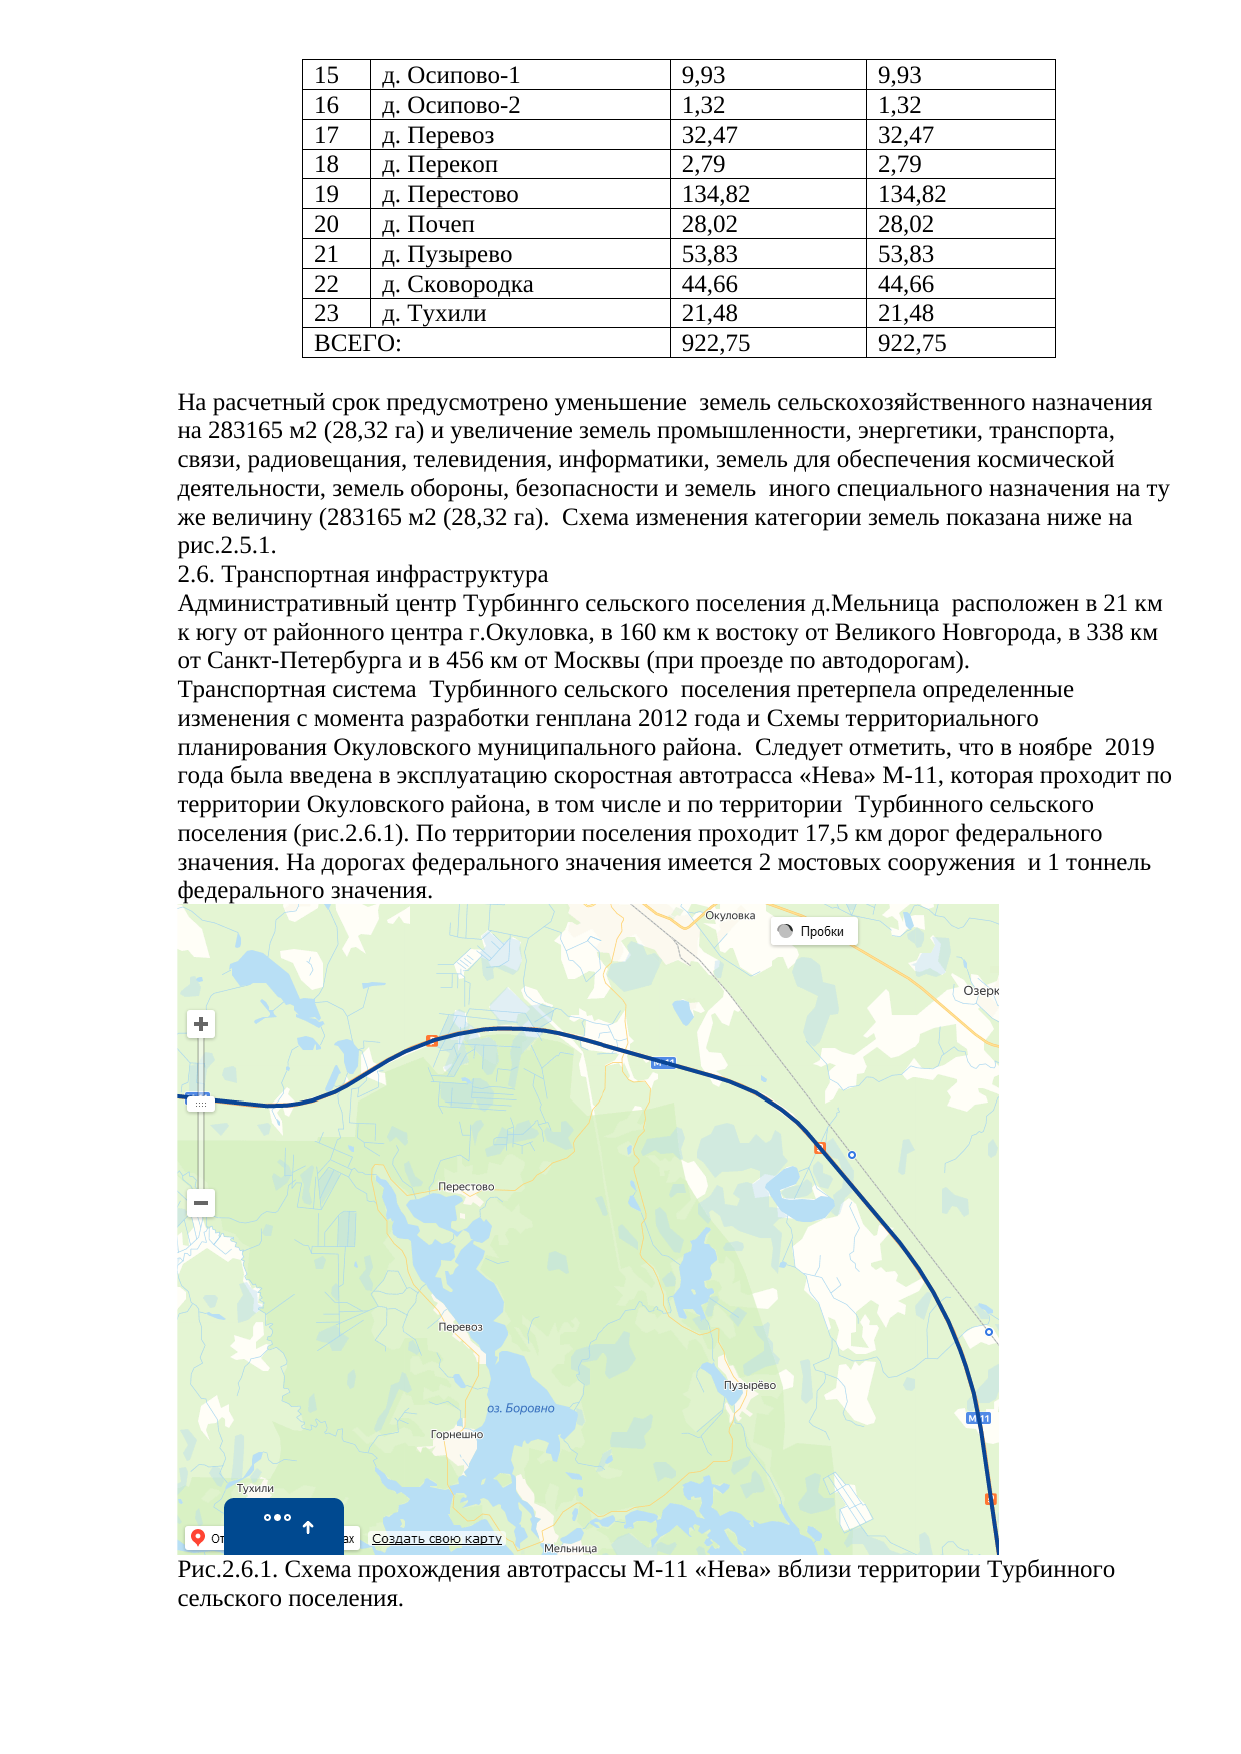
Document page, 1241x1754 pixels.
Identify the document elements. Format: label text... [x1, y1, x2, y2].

table_cell д. Сковородка [371, 269, 670, 297]
table_cell д. Перестово [371, 179, 670, 208]
table_cell 16 [303, 90, 370, 119]
text Административный центр Турбиннго сельского поселения д.Мельница расположен в 21 км к югу от районного центра г.Окуловка, в 160 км к востоку от Великого Новгорода, в 338 км от Санкт-Петербурга и в 456 км от Москвы (при проезде по автодорогам). [177, 588, 1181, 674]
table_cell д. Перевоз [371, 120, 670, 148]
table_cell 922,75 [671, 328, 866, 357]
text Транспортная система Турбинного сельского поселения претерпела определенные изменения с момента разработки генплана 2012 года и Схемы территориального планирования Окуловского муниципального района. Следует отметить, что в ноябре 2019 года была введена в эксплуатацию скоростная автотрасса «Нева» М-11, которая проходит по территории Окуловского района, в том числе и по территории Турбинного сельского поселения (рис.2.6.1). По территории поселения проходит 17,5 км дорог федерального значения. На дорогах федерального значения имеется 2 мостовых сооружения и 1 тоннель федерального значения. [177, 674, 1181, 904]
table_cell 1,32 [671, 90, 866, 119]
table_cell 21 [303, 239, 370, 268]
table_cell д. Перекоп [371, 150, 670, 178]
table_cell ВСЕГО: [303, 328, 670, 357]
table_cell 28,02 [671, 209, 866, 238]
table_cell д. Почеп [371, 209, 670, 238]
picture [177, 904, 999, 1555]
table_cell 9,93 [671, 60, 866, 89]
table_cell 23 [303, 299, 370, 327]
table_cell 19 [303, 179, 370, 208]
text 2.6. Транспортная инфраструктура [177, 559, 1181, 588]
table_cell 134,82 [671, 179, 866, 208]
table_cell 18 [303, 150, 370, 178]
table_cell 32,47 [867, 120, 1055, 148]
table_cell д. Тухили [371, 299, 670, 327]
table_cell 32,47 [671, 120, 866, 148]
table_cell 15 [303, 60, 370, 89]
table_cell 44,66 [671, 269, 866, 297]
table_cell 2,79 [671, 150, 866, 178]
table_cell д. Осипово-1 [371, 60, 670, 89]
table_cell 17 [303, 120, 370, 148]
table_cell 21,48 [671, 299, 866, 327]
table_cell 20 [303, 209, 370, 238]
table_cell 22 [303, 269, 370, 297]
text На расчетный срок предусмотрено уменьшение земель сельскохозяйственного назначения на 283165 м2 (28,32 га) и увеличение земель промышленности, энергетики, транспорта, связи, радиовещания, телевидения, информатики, земель для обеспечения космической деятельности, земель обороны, безопасности и земель иного специального назначения на ту же величину (283165 м2 (28,32 га). Схема изменения категории земель показана ниже на рис.2.5.1. [177, 387, 1181, 559]
table_cell 53,83 [671, 239, 866, 268]
table_cell д. Пузырево [371, 239, 670, 268]
text Рис.2.6.1. Схема прохождения автотрассы М-11 «Нева» вблизи территории Турбинного сельского поселения. [177, 1554, 1181, 1612]
table_cell 922,75 [867, 328, 1055, 357]
table_cell д. Осипово-2 [371, 90, 670, 119]
table_cell 2,79 [867, 150, 1055, 178]
table_cell 21,48 [867, 299, 1055, 327]
table_cell 28,02 [867, 209, 1055, 238]
table_cell 134,82 [867, 179, 1055, 208]
table_cell 44,66 [867, 269, 1055, 297]
table_cell 1,32 [867, 90, 1055, 119]
table_cell 9,93 [867, 60, 1055, 89]
table_cell 53,83 [867, 239, 1055, 268]
